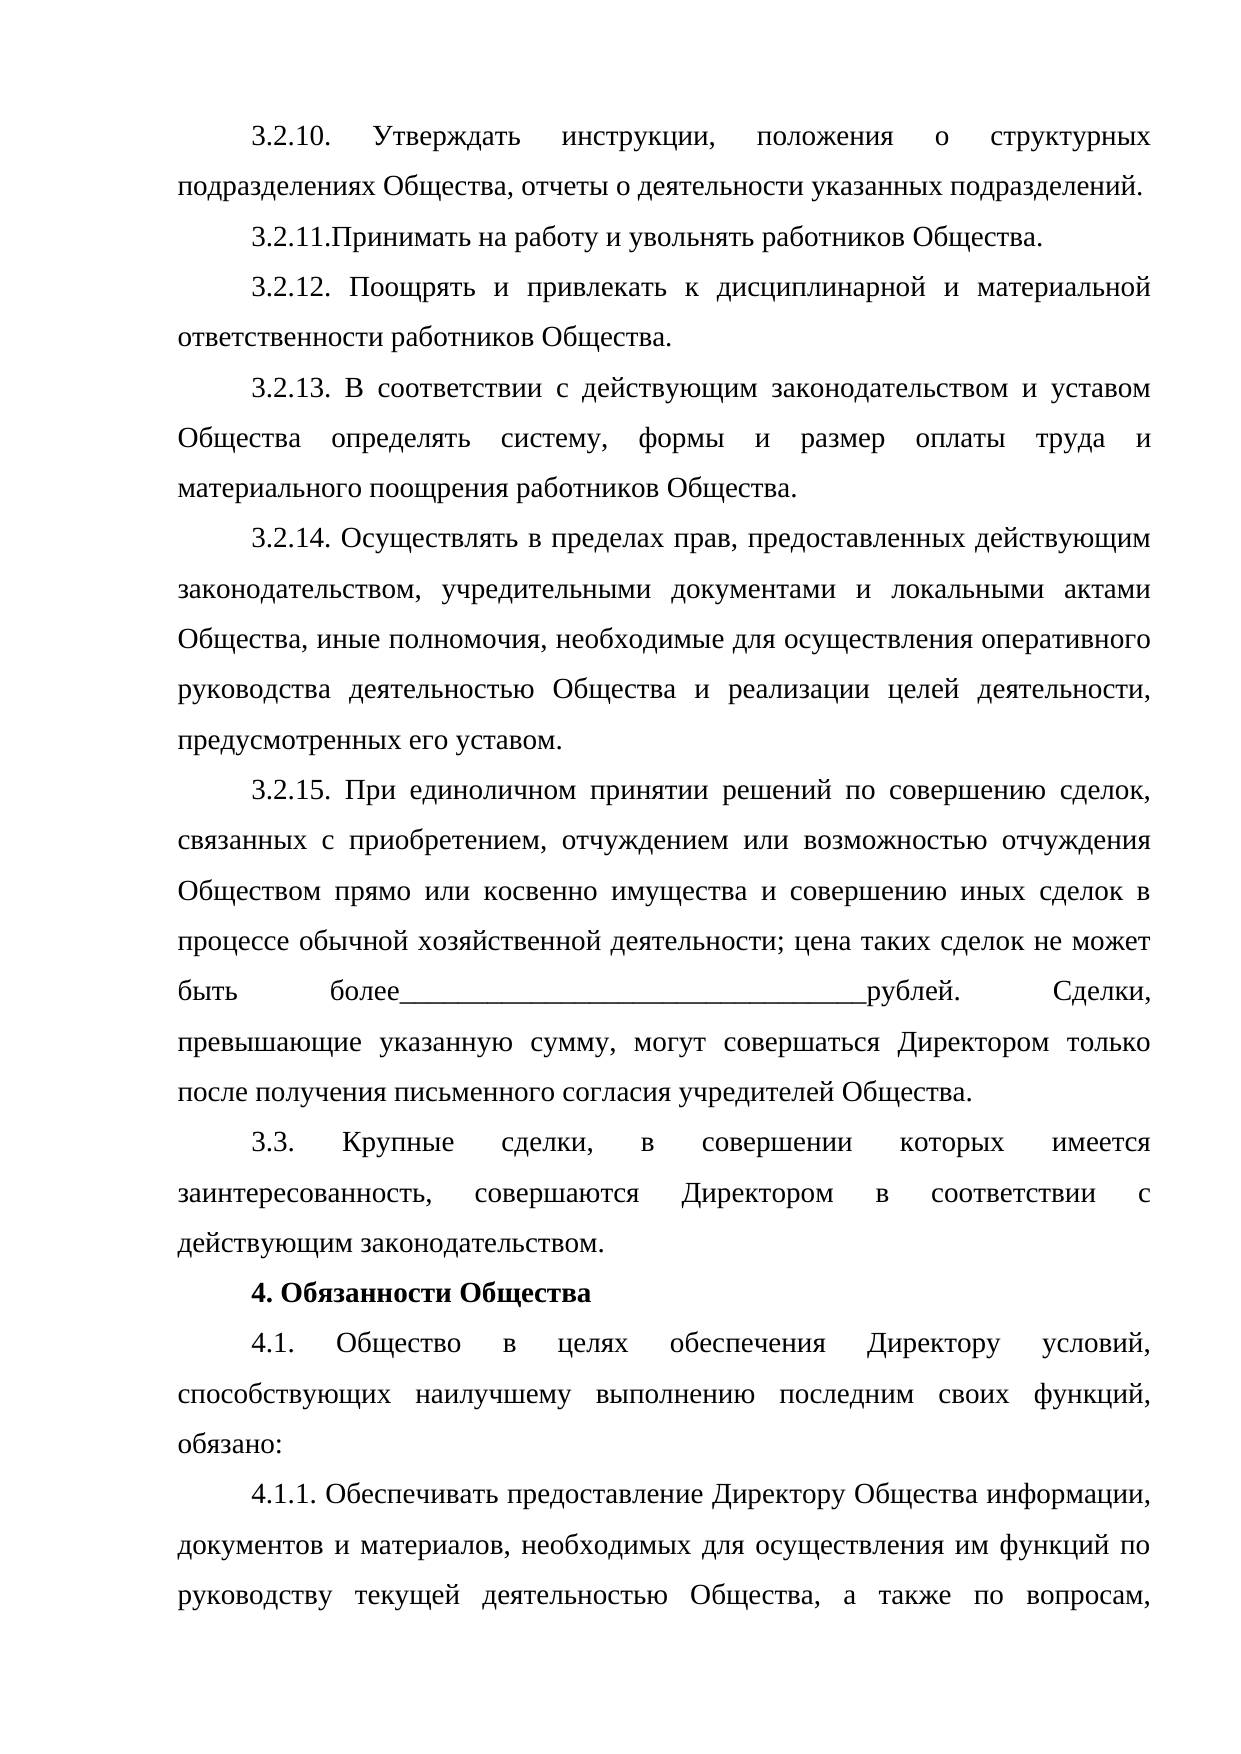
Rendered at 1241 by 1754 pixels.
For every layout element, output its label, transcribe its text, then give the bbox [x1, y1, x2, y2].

text 3.2.13. В соответствии с действующим законодательством и уставом Общества определять систему, формы и размер оплаты труда и материального поощрения работников Общества. [177, 370, 1152, 504]
text 3.2.12. Поощрять и привлекать к дисциплинарной и материальной ответственности работников Общества. [177, 269, 1152, 353]
text 3.2.10. Утверждать инструкции, положения о структурных подразделениях Общества, отчеты о деятельности указанных подразделений. [177, 118, 1152, 202]
text 3.2.11.Принимать на работу и увольнять работников Общества. [177, 219, 1152, 252]
text 4. Обязанности Общества [177, 1275, 1152, 1309]
text 4.1. Общество в целях обеспечения Директору условий, способствующих наилучшему выполнению последним своих функций, обязано: [177, 1326, 1152, 1460]
text 3.3. Крупные сделки, в совершении которых имеется заинтересованность, совершаются Директором в соответствии с действующим законодательством. [177, 1124, 1152, 1258]
text 3.2.14. Осуществлять в пределах прав, предоставленных действующим законодательством, учредительными документами и локальными актами Общества, иные полномочия, необходимые для осуществления оперативного руководства деятельностью Общества и реализации целей деятельности, предусмотренных его уставом. [177, 521, 1152, 755]
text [177, 1477, 1152, 1611]
text 3.2.15. При единоличном принятии решений по совершению сделок, связанных с приобретением, отчуждением или возможностью отчуждения Обществом прямо или косвенно имущества и совершению иных сделок в процессе обычной хозяйственной деятельности; цена таких сделок не может быть более________________________________рублей. Сделки, превышающие указанную сумму, могут совершаться Директором только после получения письменного согласия учредителей Общества. [177, 772, 1152, 1108]
